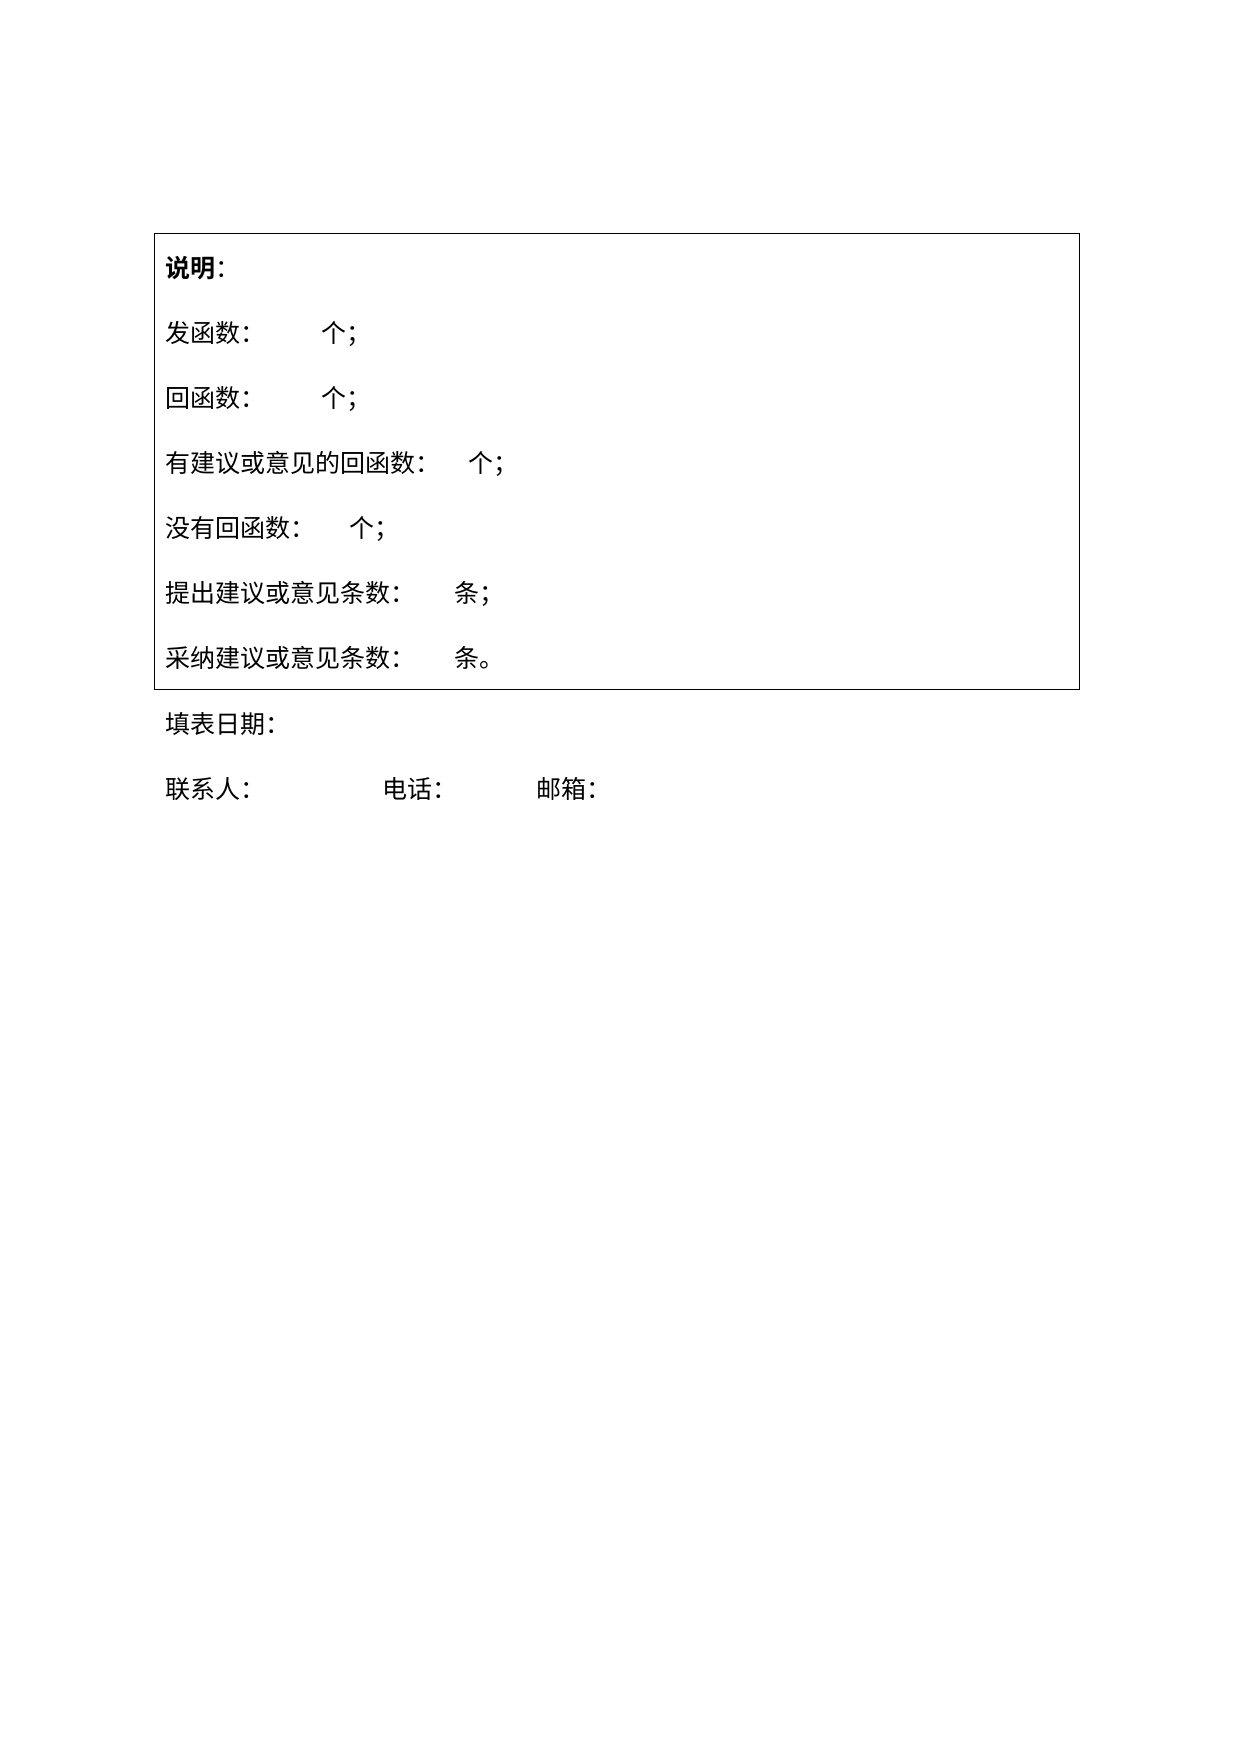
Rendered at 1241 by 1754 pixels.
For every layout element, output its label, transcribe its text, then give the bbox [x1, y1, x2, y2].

text 联系人： 电话： 邮箱： [165, 755, 1087, 820]
text 填表日期： [165, 690, 1087, 755]
table_cell 说明： 发函数： 个； 回函数： 个； 有建议或意见的回函数： 个； 没有回函数： 个； 提出建议或意见条数： 条； 采纳建议或意见条数： 条。 [155, 234, 1079, 689]
